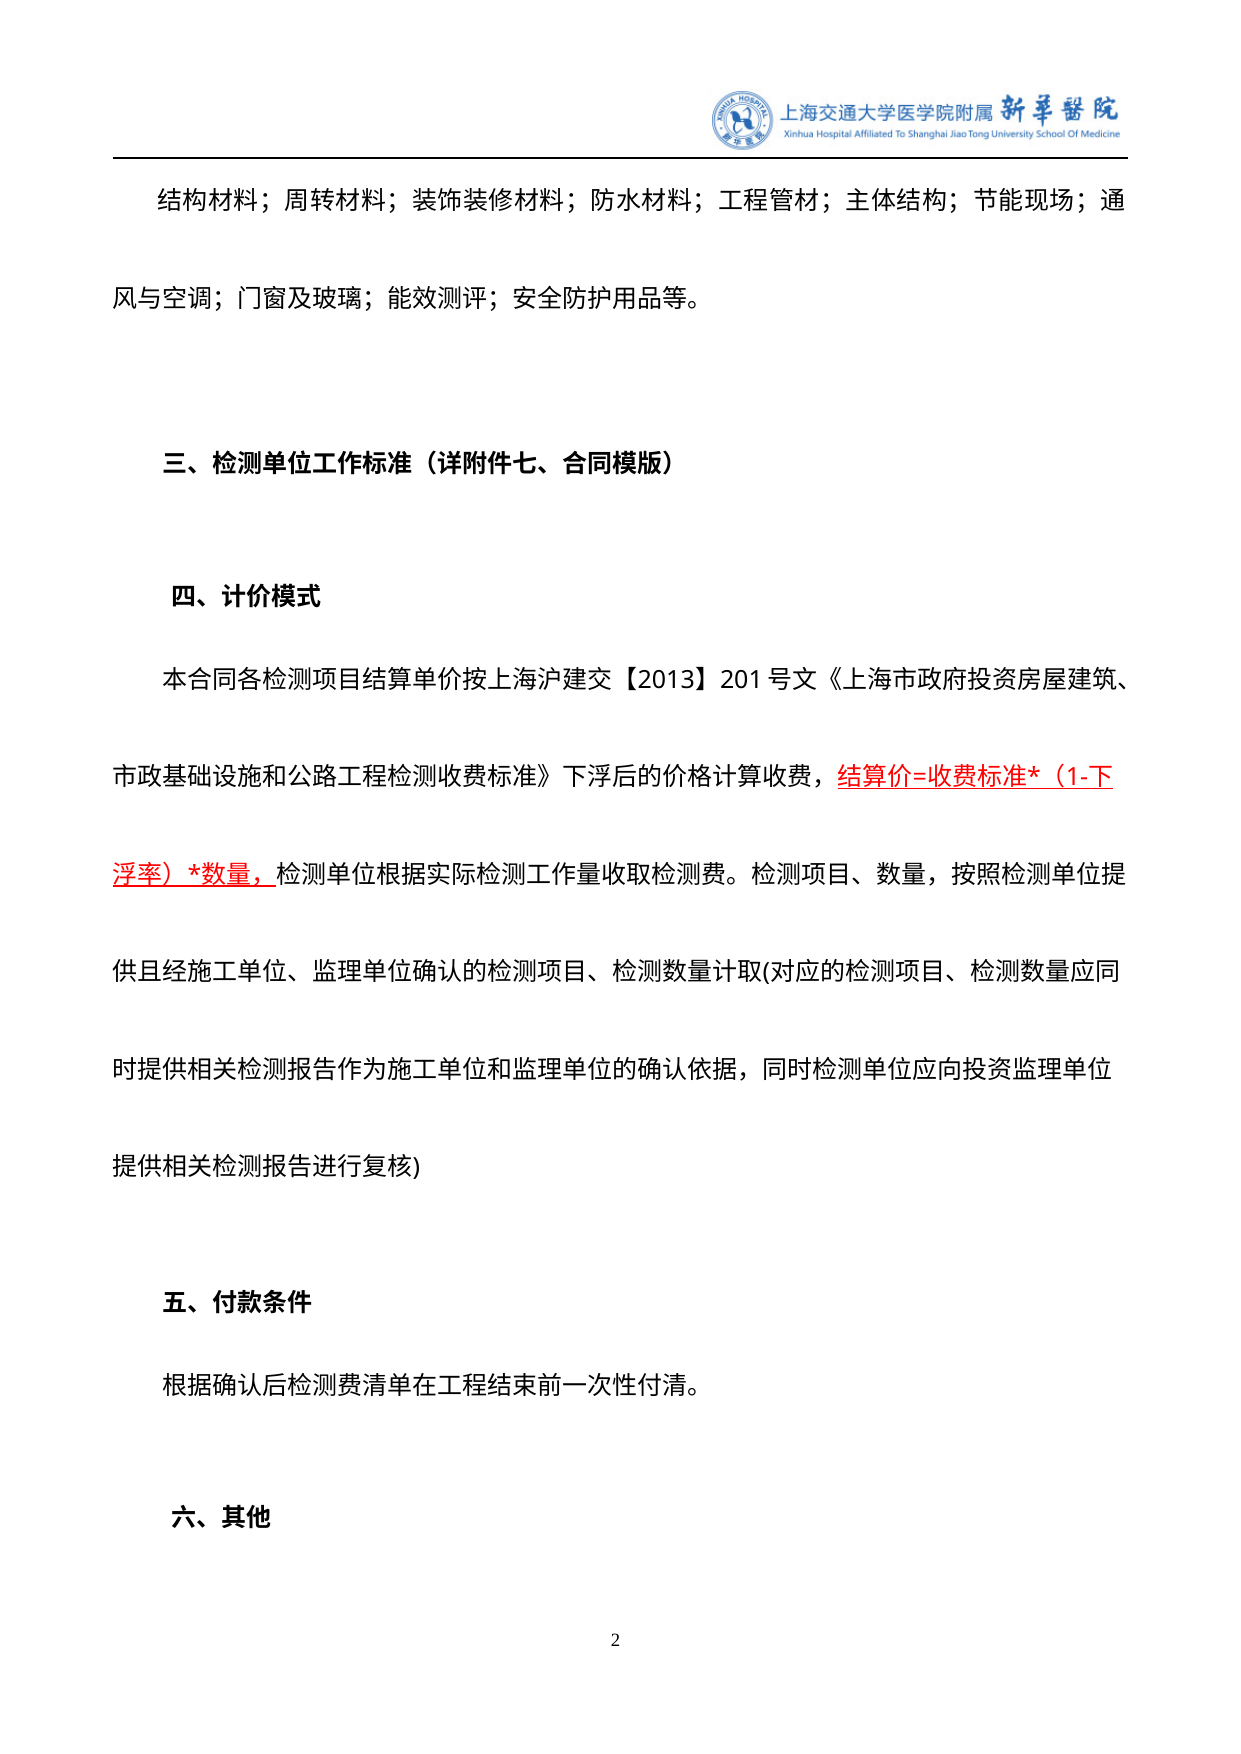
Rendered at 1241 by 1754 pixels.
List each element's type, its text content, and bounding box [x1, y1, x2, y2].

text 结构材料；周转材料；装饰装修材料；防水材料；工程管材；主体结构；节能现场；通风与空调；门窗及玻璃；能效测评；安全防护用品等。 [112, 166, 1128, 329]
list 本合同各检测项目结算单价按上海沪建交【2013】201号文《上海市政府投资房屋建筑、市政基础设施和公路工程检测收费标准》下浮后的价格计算收费，结算价=收费标准*（1-下浮率）*数量，检测单位根据实际检测工作量收取检测费。检测项目、数量，按照检测单位提供且经施工单位、监理单位确认的检测项目、检测数量计取(对应的检测项目、检测数量应同时提供相关检测报告作为施工单位和监理单位的确认依据，同时检测单位应向投资监理单位提供相关检测报告进行复核) [112, 645, 1128, 1197]
list 五、付款条件 [112, 1268, 1128, 1333]
text 四、计价模式 [112, 562, 1128, 627]
picture [708, 88, 1128, 156]
list 根据确认后检测费清单在工程结束前一次性付清。 [112, 1351, 1128, 1416]
list 检测单位工作标准（详附件七、合同模版） [112, 429, 1128, 494]
list 六、其他 [112, 1483, 1128, 1548]
